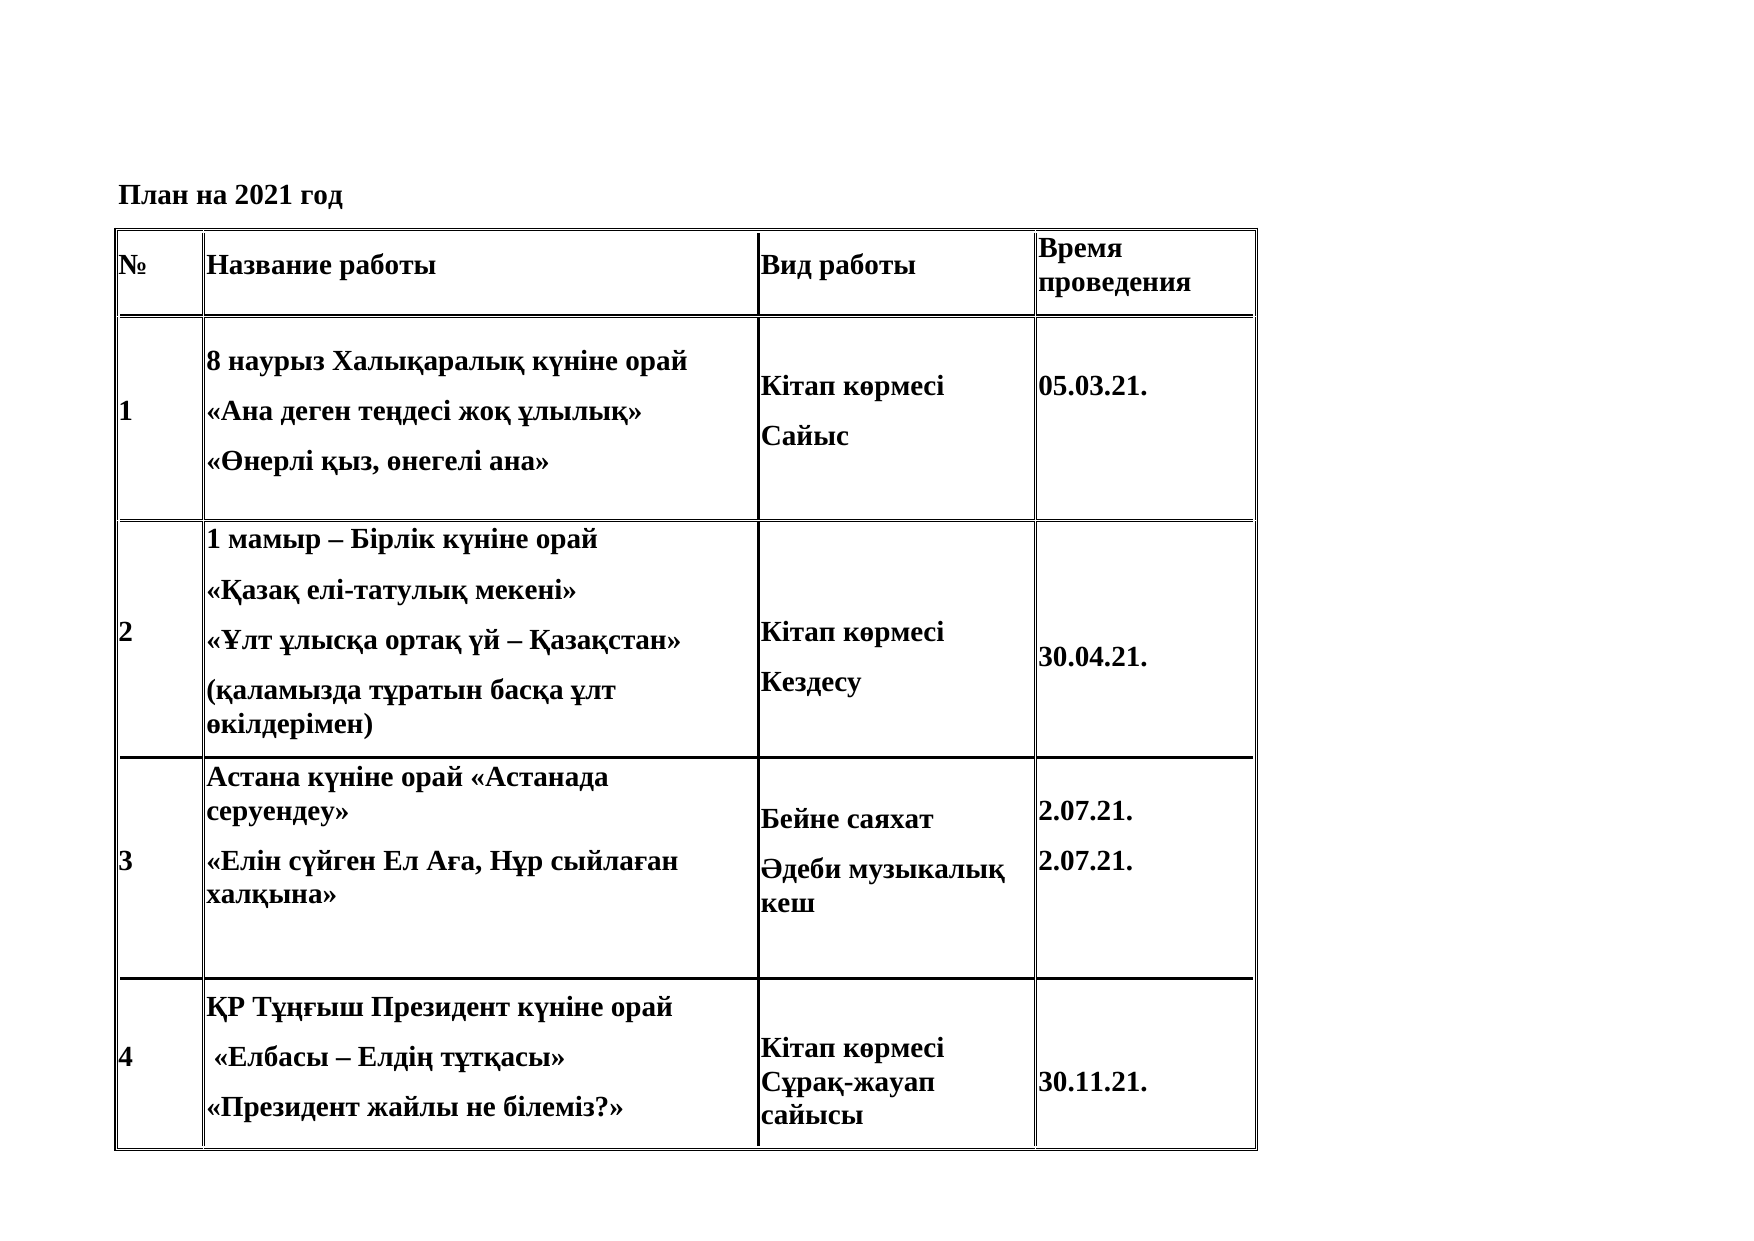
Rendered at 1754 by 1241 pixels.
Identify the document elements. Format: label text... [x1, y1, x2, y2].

table_cell 05.03.21. [1037, 314, 1255, 518]
text План на 2021 год [118, 177, 1636, 211]
table_header Название работы [204, 231, 758, 314]
table_cell Бейне саяхат Әдеби музыкалық кеш [760, 759, 1034, 977]
table_header Время проведения [1036, 231, 1255, 314]
table_cell 1 [118, 314, 202, 518]
table_cell Астана күніне орай «Астанада серуендеу» «Елін сүйген Ел Аға, Нұр сыйлаған халқына» [205, 759, 757, 977]
table_cell ҚР Тұңғыш Президент күніне орай «Елбасы – Елдің тұтқасы» «Президент жайлы не білеміз?» [204, 980, 758, 1148]
table_cell Кітап көрмесі Кездесу [760, 522, 1034, 756]
table_cell 4 [118, 977, 204, 1148]
table_header № [118, 231, 204, 314]
table_header Вид работы [758, 231, 1036, 314]
table_cell 30.11.21. [1036, 977, 1255, 1148]
table_cell Кітап көрмесі Сұрақ-жауап сайысы [758, 980, 1036, 1148]
table_cell Кітап көрмесі Сайыс [760, 318, 1034, 518]
table_cell 1 мамыр – Бірлік күніне орай «Қазақ елі-татулық мекені» «Ұлт ұлысқа ортақ үй – Қазақстан» (қаламызда тұратын басқа ұлт өкілдерімен) [205, 522, 757, 756]
table_cell 2 [118, 519, 202, 756]
table_cell 2.07.21. 2.07.21. [1037, 756, 1255, 977]
table_cell 30.04.21. [1037, 519, 1255, 756]
table_cell 8 наурыз Халықаралық күніне орай «Ана деген теңдесі жоқ ұлылық» «Өнерлі қыз, өнегелі ана» [205, 318, 757, 518]
table_cell 3 [118, 756, 202, 977]
